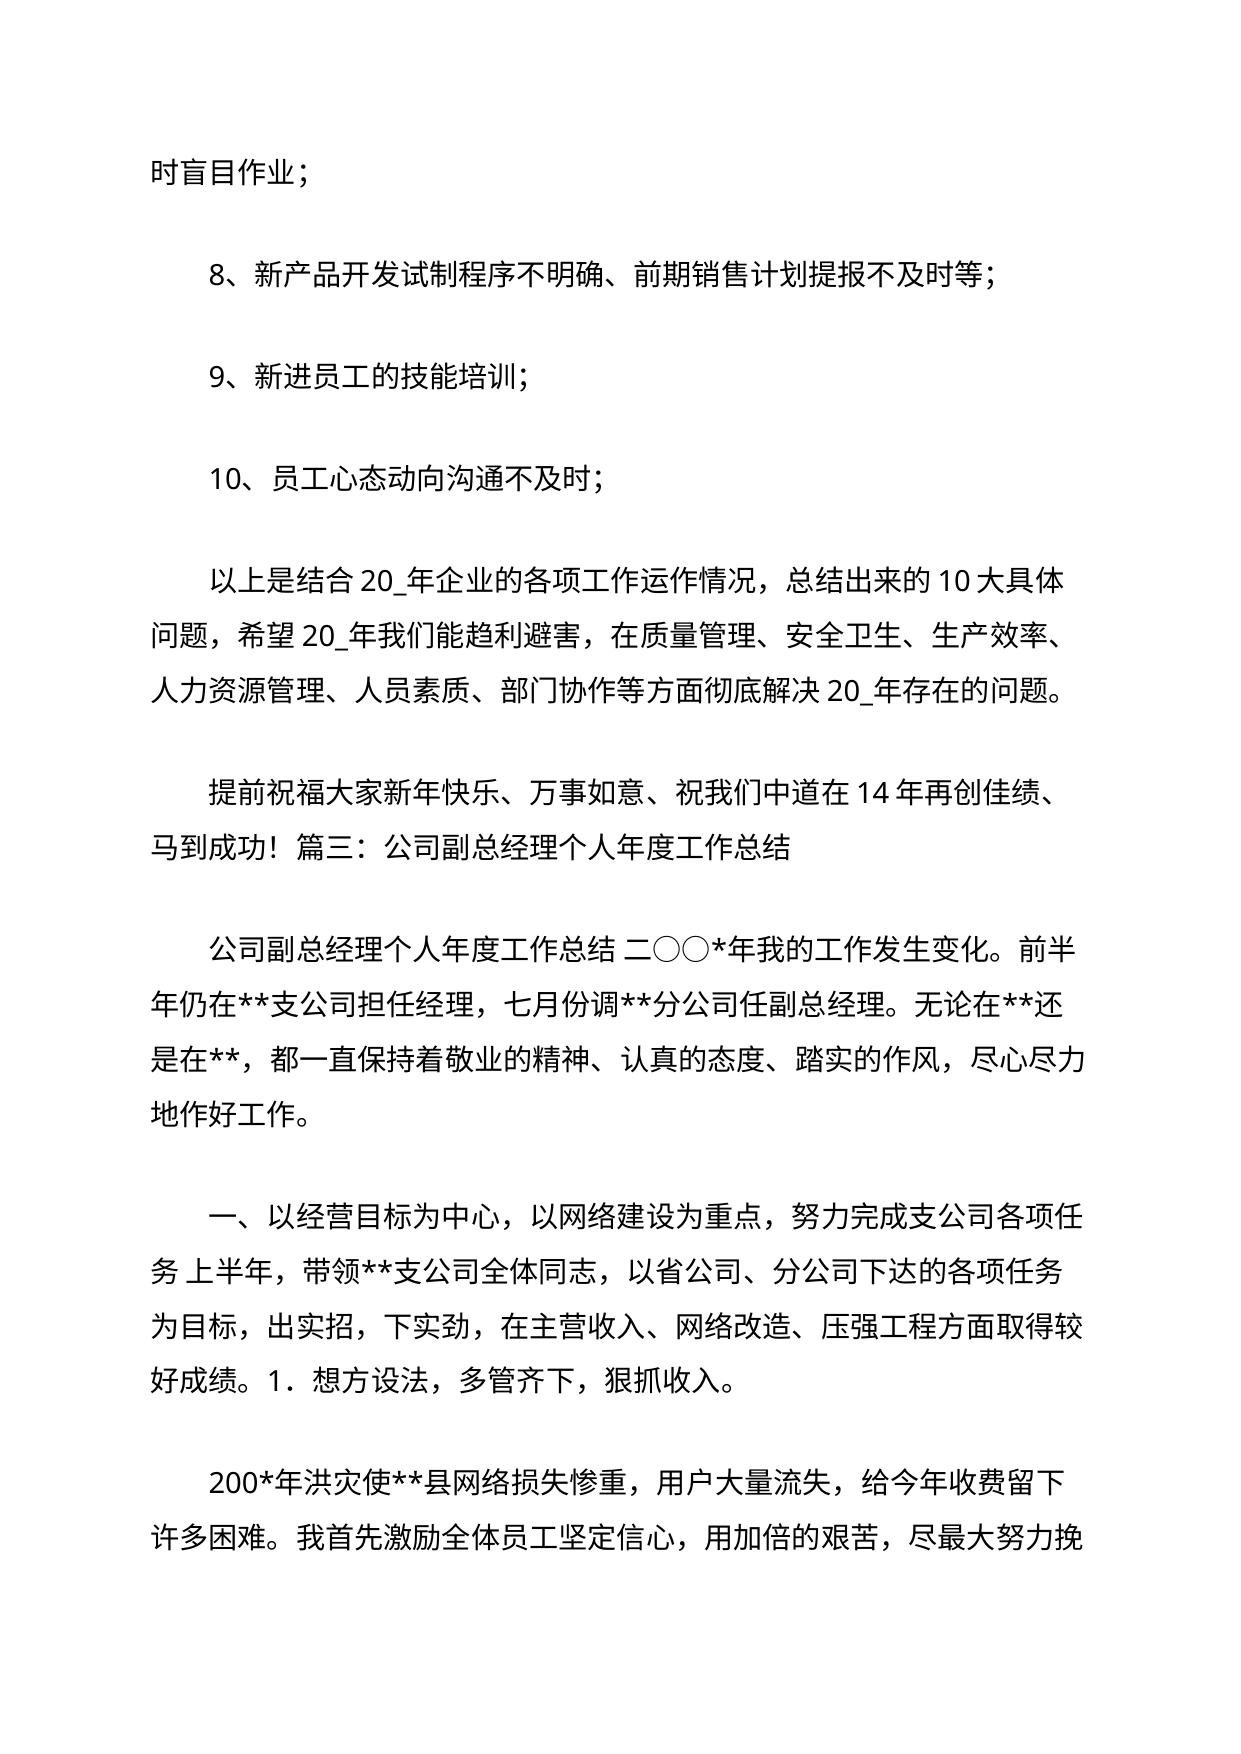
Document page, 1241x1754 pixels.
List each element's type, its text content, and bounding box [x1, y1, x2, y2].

text 公司副总经理个人年度工作总结 二○○*年我的工作发生变化。前半年仍在**支公司担任经理，七月份调**分公司任副总经理。无论在**还是在**，都一直保持着敬业的精神、认真的态度、踏实的作风，尽心尽力地作好工作。 [150, 926, 1090, 1134]
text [150, 1460, 1090, 1557]
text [150, 150, 1090, 192]
text 9、新进员工的技能培训； [150, 354, 1090, 396]
text 8、新产品开发试制程序不明确、前期销售计划提报不及时等； [150, 252, 1090, 294]
text 一、以经营目标为中心，以网络建设为重点，努力完成支公司各项任务 上半年，带领**支公司全体同志，以省公司、分公司下达的各项任务为目标，出实招，下实劲，在主营收入、网络改造、压强工程方面取得较好成绩。1．想方设法，多管齐下，狠抓收入。 [150, 1193, 1090, 1400]
text 以上是结合20_年企业的各项工作运作情况，总结出来的10大具体问题，希望20_年我们能趋利避害，在质量管理、安全卫生、生产效率、人力资源管理、人员素质、部门协作等方面彻底解决20_年存在的问题。 [150, 558, 1090, 710]
text 10、员工心态动向沟通不及时； [150, 456, 1090, 498]
text 提前祝福大家新年快乐、万事如意、祝我们中道在14年再创佳绩、马到成功！篇三：公司副总经理个人年度工作总结 [150, 770, 1090, 867]
